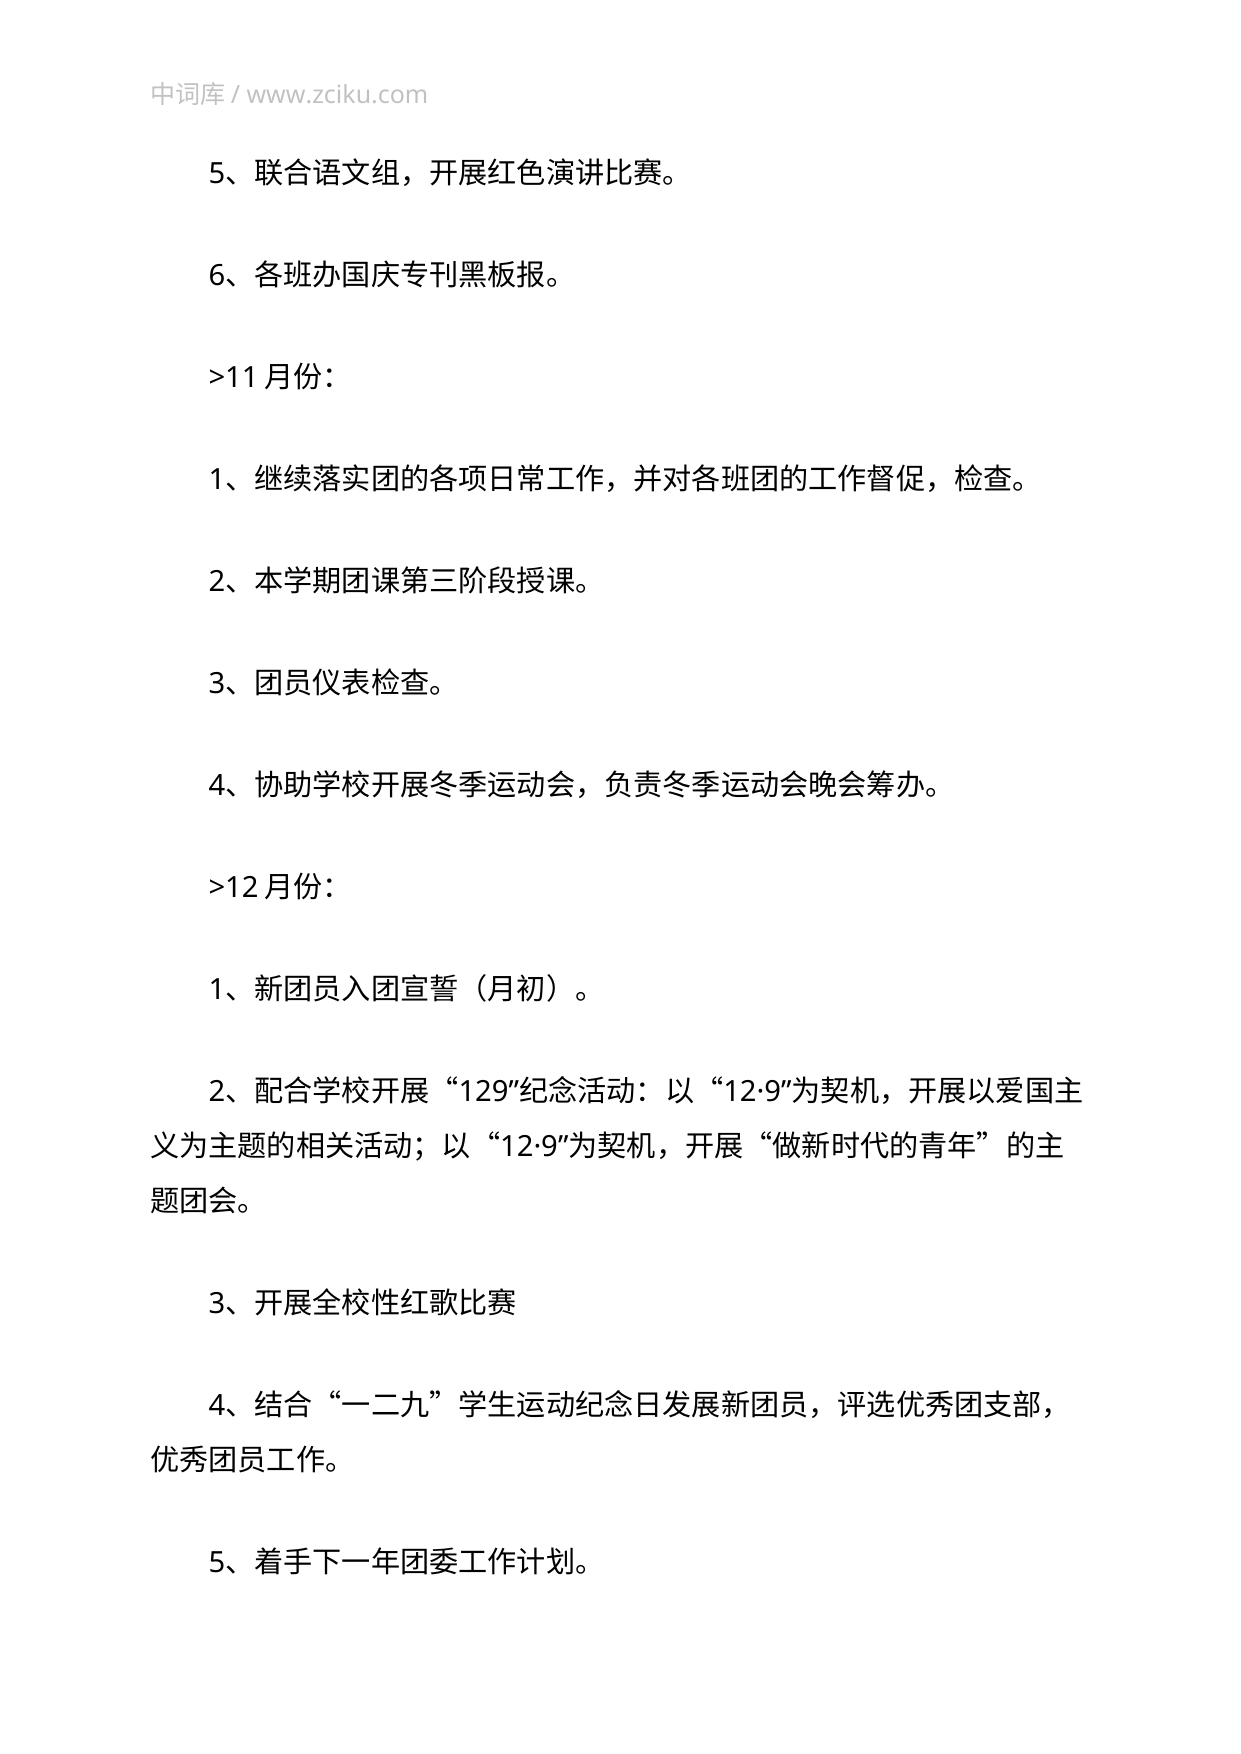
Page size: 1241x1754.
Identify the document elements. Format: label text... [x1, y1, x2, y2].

text 5、着手下一年团委工作计划。 [150, 1538, 1090, 1581]
text >11月份： [150, 354, 1090, 396]
text 2、本学期团课第三阶段授课。 [150, 558, 1090, 600]
text 3、团员仪表检查。 [150, 660, 1090, 702]
text 3、开展全校性红歌比赛 [150, 1279, 1090, 1322]
text 4、结合“一二九”学生运动纪念日发展新团员，评选优秀团支部，优秀团员工作。 [150, 1382, 1090, 1479]
text >12月份： [150, 864, 1090, 906]
text 4、协助学校开展冬季运动会，负责冬季运动会晚会筹办。 [150, 762, 1090, 804]
text 1、新团员入团宣誓（月初）。 [150, 966, 1090, 1008]
text 1、继续落实团的各项日常工作，并对各班团的工作督促，检查。 [150, 456, 1090, 498]
text 6、各班办国庆专刊黑板报。 [150, 252, 1090, 294]
text 2、配合学校开展“129”纪念活动：以“12·9”为契机，开展以爱国主义为主题的相关活动；以“12·9”为契机，开展“做新时代的青年”的主题团会。 [150, 1068, 1090, 1220]
text 5、联合语文组，开展红色演讲比赛。 [150, 150, 1090, 192]
